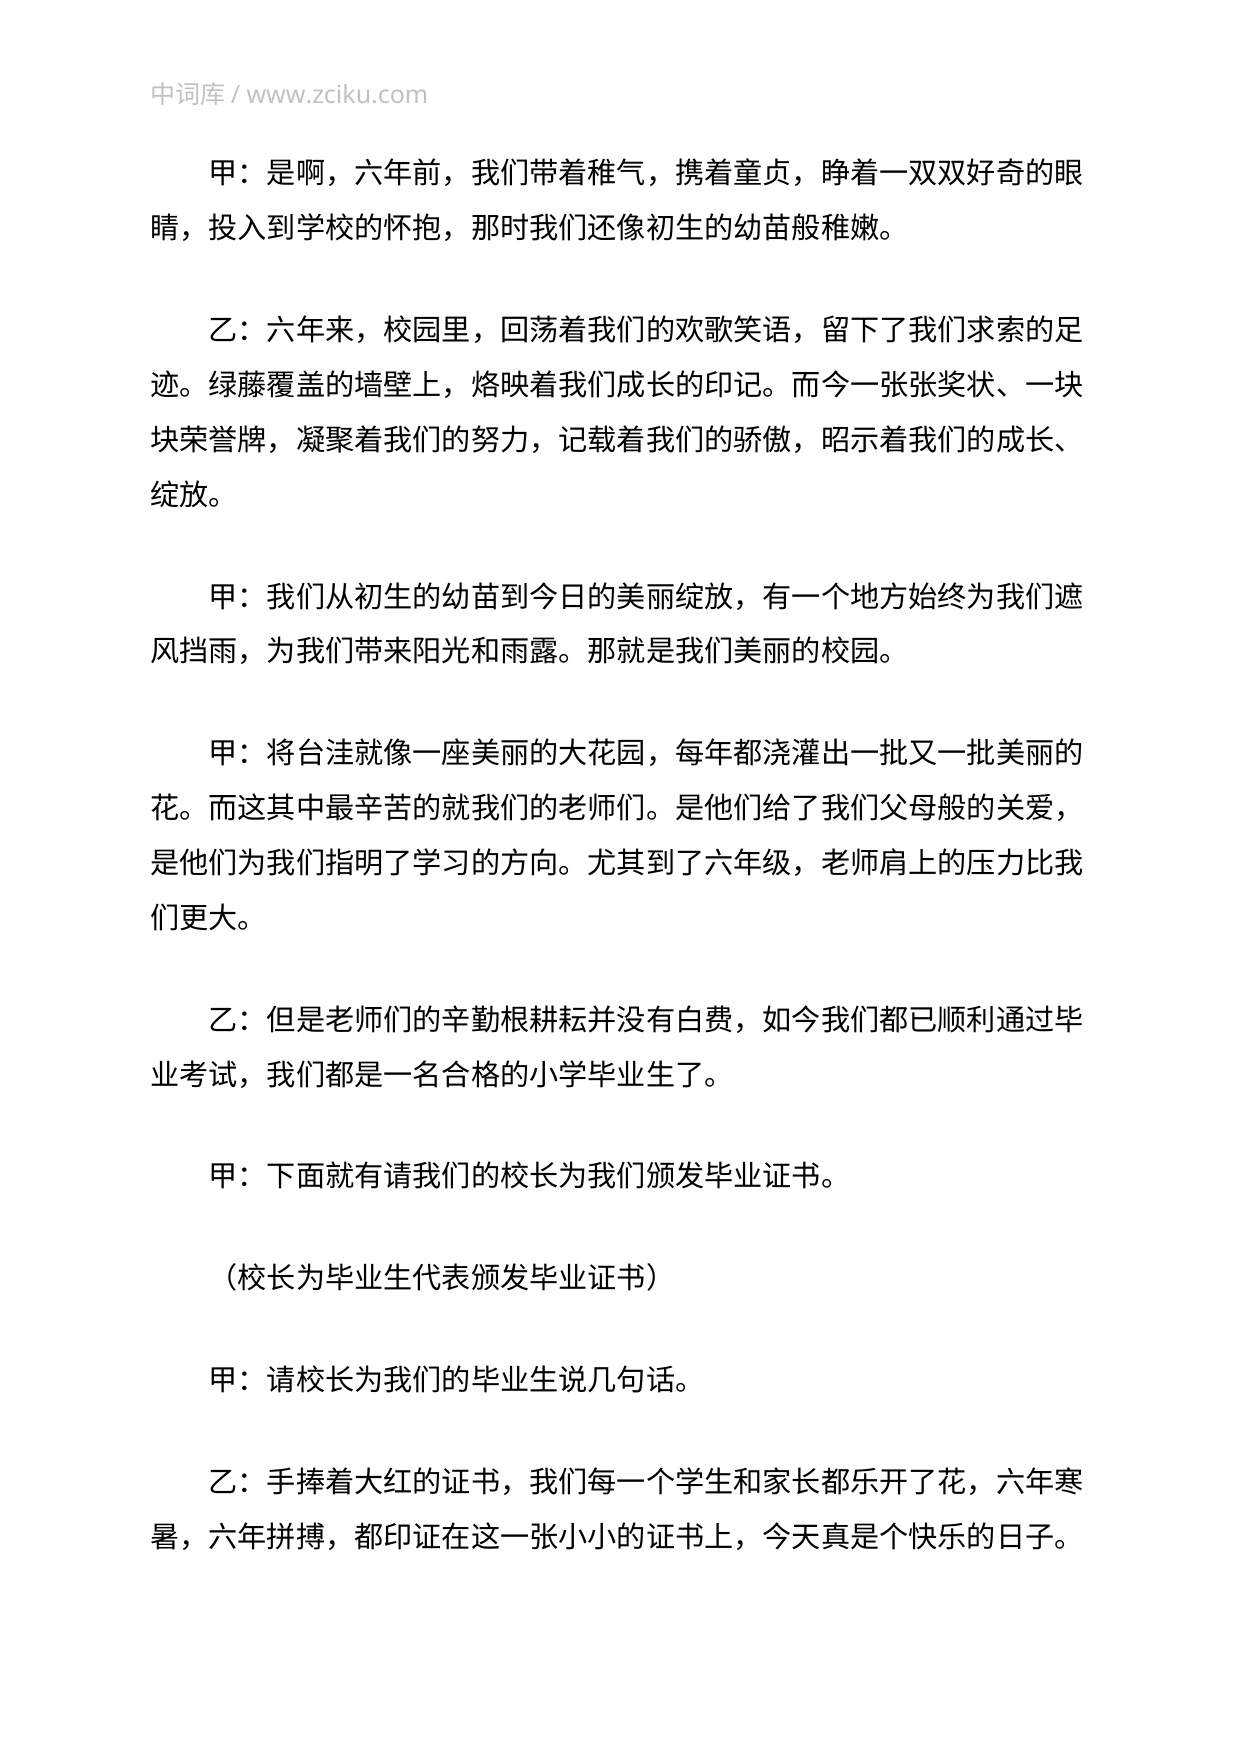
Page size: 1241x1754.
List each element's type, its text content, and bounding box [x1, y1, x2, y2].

text 甲：请校长为我们的毕业生说几句话。 [150, 1356, 1090, 1399]
text 乙：但是老师们的辛勤根耕耘并没有白费，如今我们都已顺利通过毕业考试，我们都是一名合格的小学毕业生了。 [150, 996, 1090, 1093]
text 甲：我们从初生的幼苗到今日的美丽绽放，有一个地方始终为我们遮风挡雨，为我们带来阳光和雨露。那就是我们美丽的校园。 [150, 573, 1090, 670]
text 乙：手捧着大红的证书，我们每一个学生和家长都乐开了花，六年寒暑，六年拼搏，都印证在这一张小小的证书上，今天真是个快乐的日子。 [150, 1458, 1090, 1555]
text 乙：六年来，校园里，回荡着我们的欢歌笑语，留下了我们求索的足迹。绿藤覆盖的墙壁上，烙映着我们成长的印记。而今一张张奖状、一块块荣誉牌，凝聚着我们的努力，记载着我们的骄傲，昭示着我们的成长、绽放。 [150, 307, 1090, 514]
text 甲：下面就有请我们的校长为我们颁发毕业证书。 [150, 1153, 1090, 1195]
text 甲：将台洼就像一座美丽的大花园，每年都浇灌出一批又一批美丽的花。而这其中最辛苦的就我们的老师们。是他们给了我们父母般的关爱，是他们为我们指明了学习的方向。尤其到了六年级，老师肩上的压力比我们更大。 [150, 730, 1090, 937]
text 甲：是啊，六年前，我们带着稚气，携着童贞，睁着一双双好奇的眼睛，投入到学校的怀抱，那时我们还像初生的幼苗般稚嫩。 [150, 150, 1090, 247]
text （校长为毕业生代表颁发毕业证书） [150, 1255, 1090, 1297]
